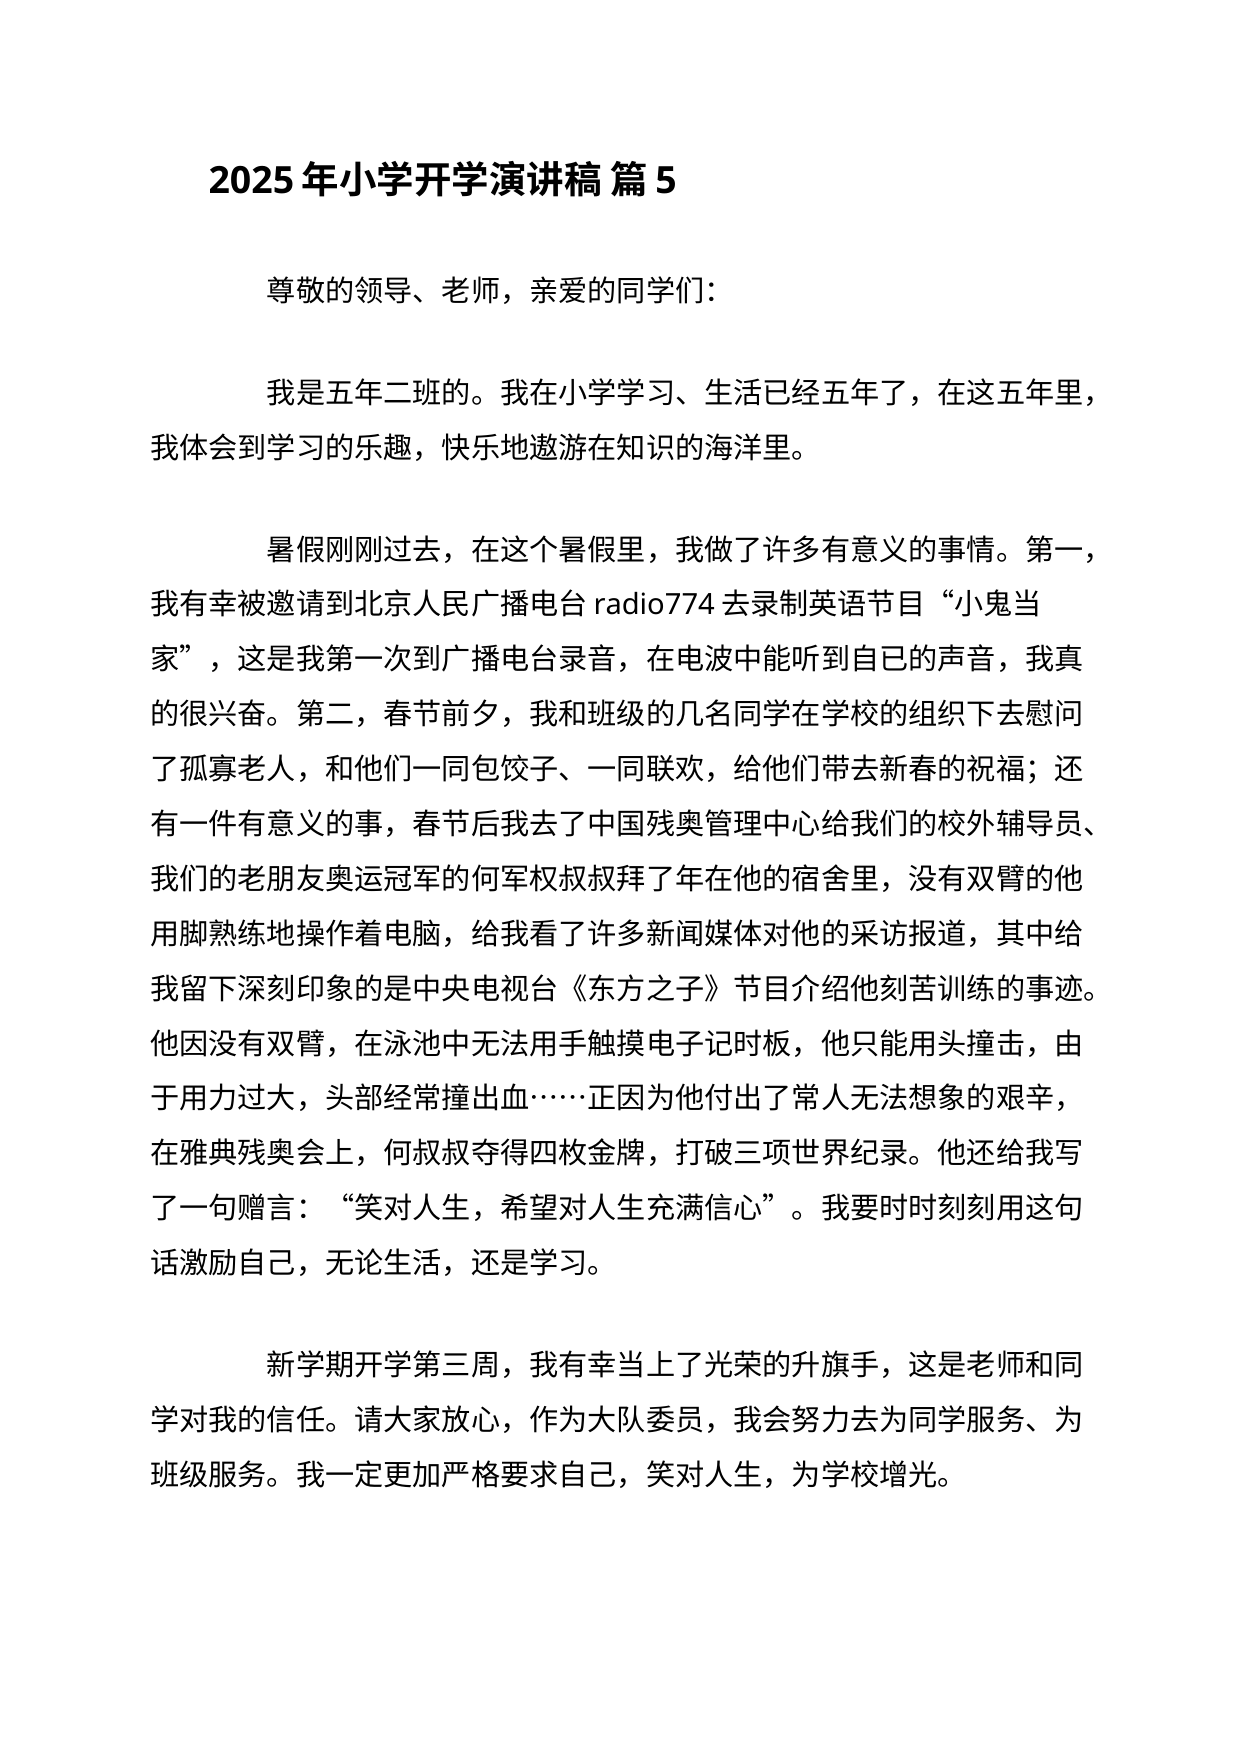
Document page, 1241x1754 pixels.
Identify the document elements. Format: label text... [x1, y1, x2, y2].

text 尊敬的领导、老师，亲爱的同学们： [150, 268, 1090, 310]
text 我是五年二班的。我在小学学习、生活已经五年了，在这五年里，我体会到学习的乐趣，快乐地遨游在知识的海洋里。 [150, 369, 1090, 467]
text 新学期开学第三周，我有幸当上了光荣的升旗手，这是老师和同学对我的信任。请大家放心，作为大队委员，我会努力去为同学服务、为班级服务。我一定更加严格要求自己，笑对人生，为学校增光。 [150, 1342, 1090, 1494]
text 2025年小学开学演讲稿 篇5 [150, 150, 1090, 204]
text 暑假刚刚过去，在这个暑假里，我做了许多有意义的事情。第一，我有幸被邀请到北京人民广播电台radio774去录制英语节目“小鬼当家”，这是我第一次到广播电台录音，在电波中能听到自已的声音，我真的很兴奋。第二，春节前夕，我和班级的几名同学在学校的组织下去慰问了孤寡老人，和他们一同包饺子、一同联欢，给他们带去新春的祝福；还有一件有意义的事，春节后我去了中国残奥管理中心给我们的校外辅导员、我们的老朋友奥运冠军的何军权叔叔拜了年在他的宿舍里，没有双臂的他用脚熟练地操作着电脑，给我看了许多新闻媒体对他的采访报道，其中给我留下深刻印象的是中央电视台《东方之子》节目介绍他刻苦训练的事迹。他因没有双臂，在泳池中无法用手触摸电子记时板，他只能用头撞击，由于用力过大，头部经常撞出血……正因为他付出了常人无法想象的艰辛，在雅典残奥会上，何叔叔夺得四枚金牌，打破三项世界纪录。他还给我写了一句赠言：“笑对人生，希望对人生充满信心”。我要时时刻刻用这句话激励自己，无论生活，还是学习。 [150, 526, 1090, 1282]
